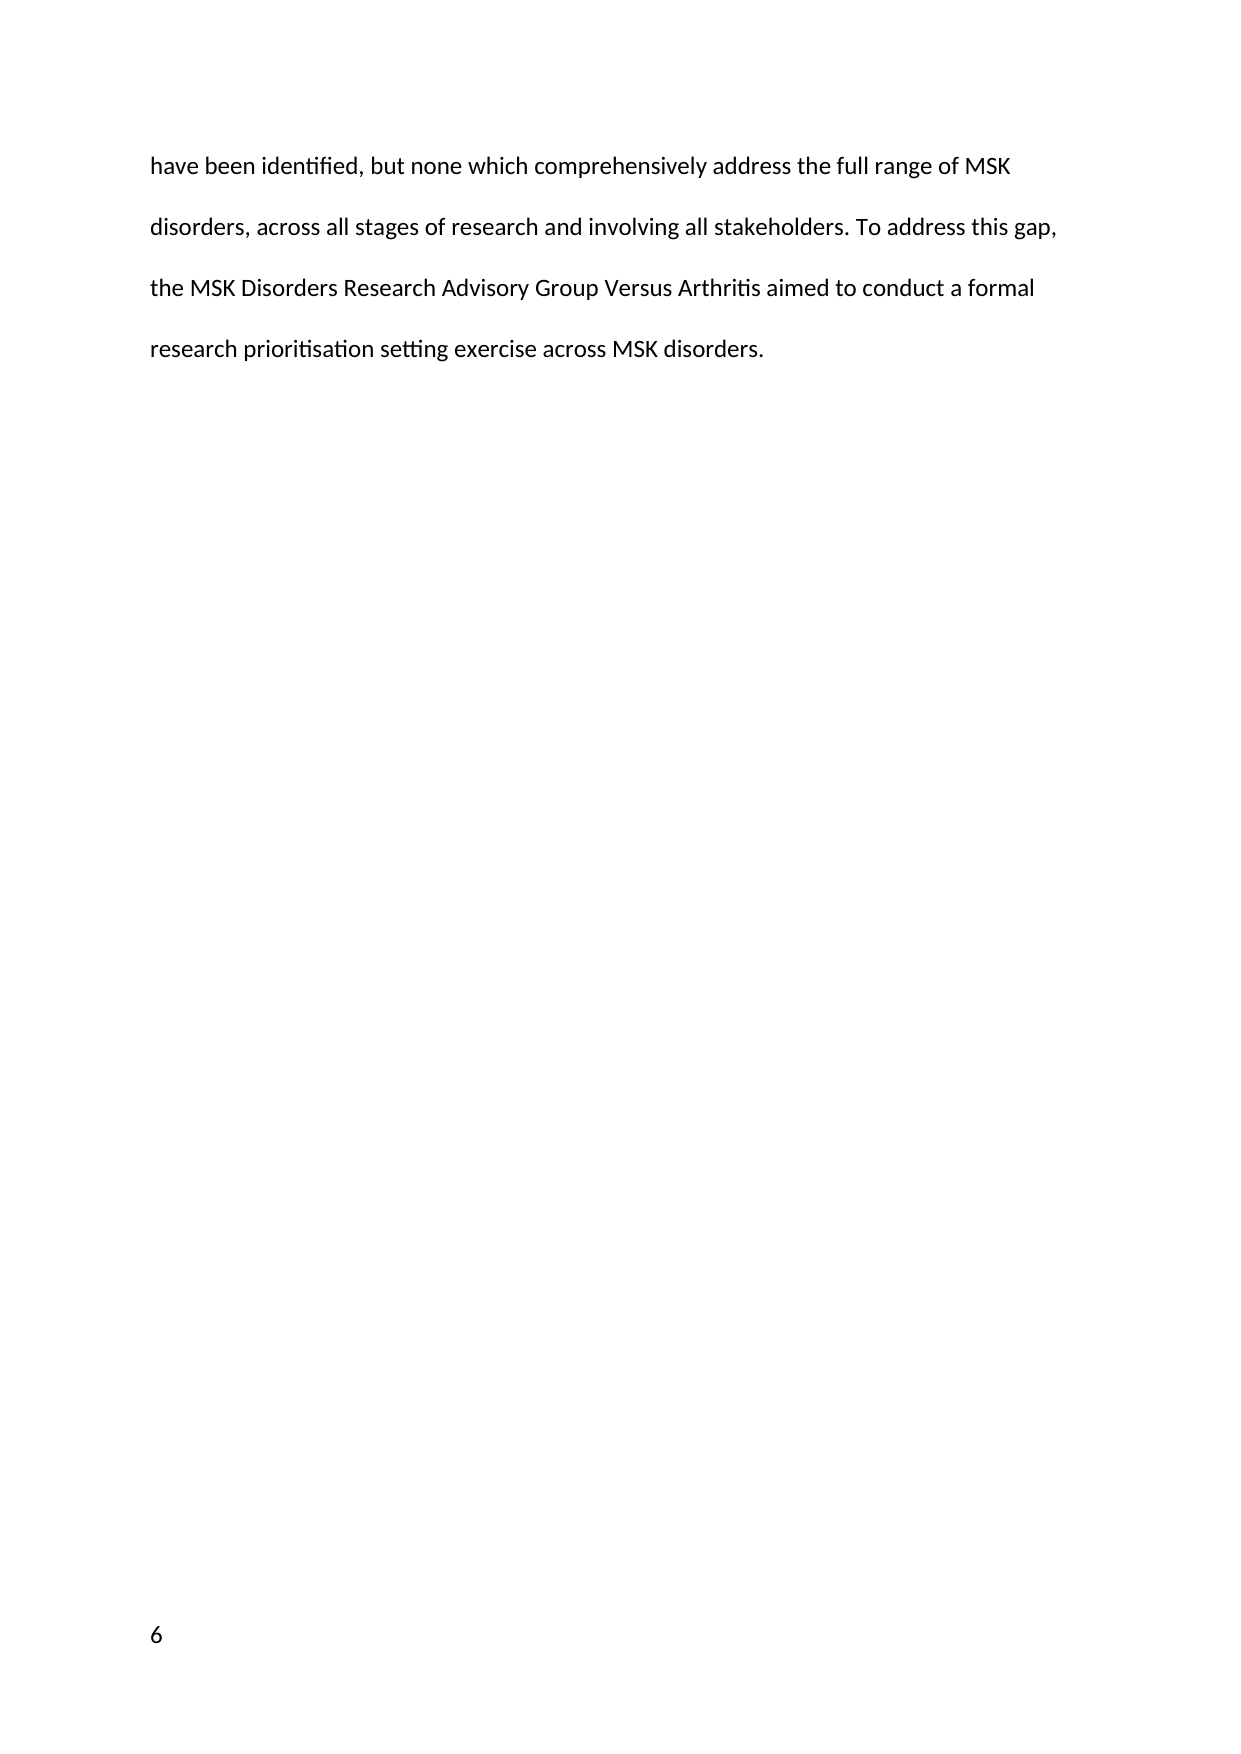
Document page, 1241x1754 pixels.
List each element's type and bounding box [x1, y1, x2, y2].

text [150, 150, 1090, 364]
